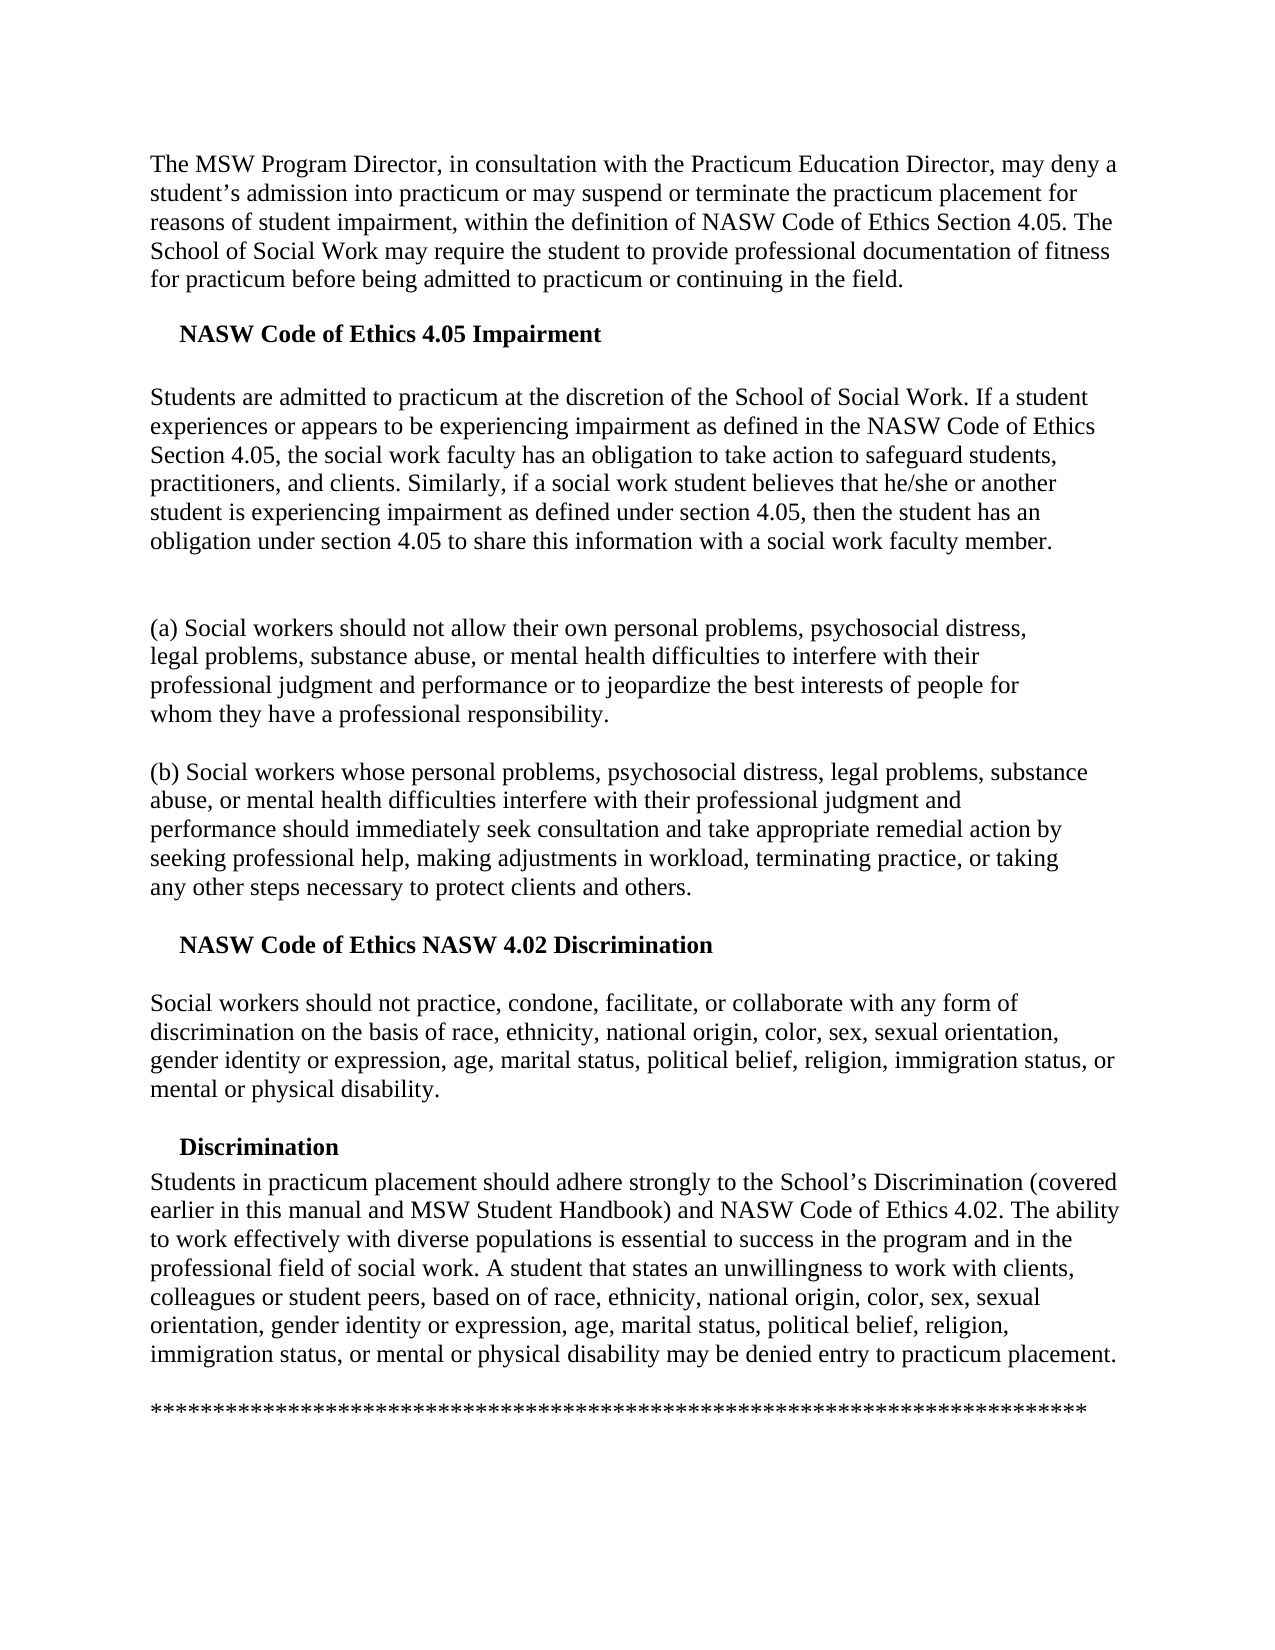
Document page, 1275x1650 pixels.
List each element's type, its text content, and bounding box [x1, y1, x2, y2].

text Students are admitted to practicum at the discretion of the School of Social Work. If a student experiences or appears to be experiencing impairment as defined in the NASW Code of Ethics Section 4.05, the social work faculty has an obligation to take action to safeguard students, practitioners, and clients. Similarly, if a social work student believes that he/she or another student is experiencing impairment as defined under section 4.05, then the student has an obligation under section 4.05 to share this information with a social work faculty member. [150, 382, 1122, 555]
text *************************************************************************** [150, 1397, 1152, 1426]
subtitle NASW Code of Ethics NASW 4.02 Discrimination [150, 930, 1079, 959]
text Social workers should not practice, condone, facilitate, or collaborate with any form of discrimination on the basis of race, ethnicity, national origin, color, sex, sexual orientation, gender identity or expression, age, marital status, political belief, religion, immigration status, or mental or physical disability. [150, 988, 1122, 1103]
text Students in practicum placement should adhere strongly to the School’s Discrimination (covered earlier in this manual and MSW Student Handbook) and NASW Code of Ethics 4.02. The ability to work effectively with diverse populations is essential to success in the program and in the professional field of social work. A student that states an unwillingness to work with clients, colleagues or student peers, based on of race, ethnicity, national origin, color, sex, sexual orientation, gender identity or expression, age, marital status, political belief, religion, immigration status, or mental or physical disability may be denied entry to practicum placement. [150, 1167, 1122, 1368]
subtitle NASW Code of Ethics 4.05 Impairment [150, 319, 1152, 347]
text The MSW Program Director, in consultation with the Practicum Education Director, may deny a student’s admission into practicum or may suspend or terminate the practicum placement for reasons of student impairment, within the definition of NASW Code of Ethics Section 4.05. The School of Social Work may require the student to provide professional documentation of fitness for practicum before being admitted to practicum or continuing in the field. [150, 149, 1122, 293]
list Social workers should not allow their own personal problems, psychosocial distress, legal problems, substance abuse, or mental health difficulties to interfere with their professional judgment and performance or to jeopardize the best interests of people for whom they have a professional responsibility. [150, 613, 1082, 728]
subtitle Discrimination [150, 1132, 1152, 1161]
list Social workers whose personal problems, psychosocial distress, legal problems, substance abuse, or mental health difficulties interfere with their professional judgment and performance should immediately seek consultation and take appropriate remedial action by seeking professional help, making adjustments in workload, terminating practice, or taking any other steps necessary to protect clients and others. [150, 757, 1094, 901]
